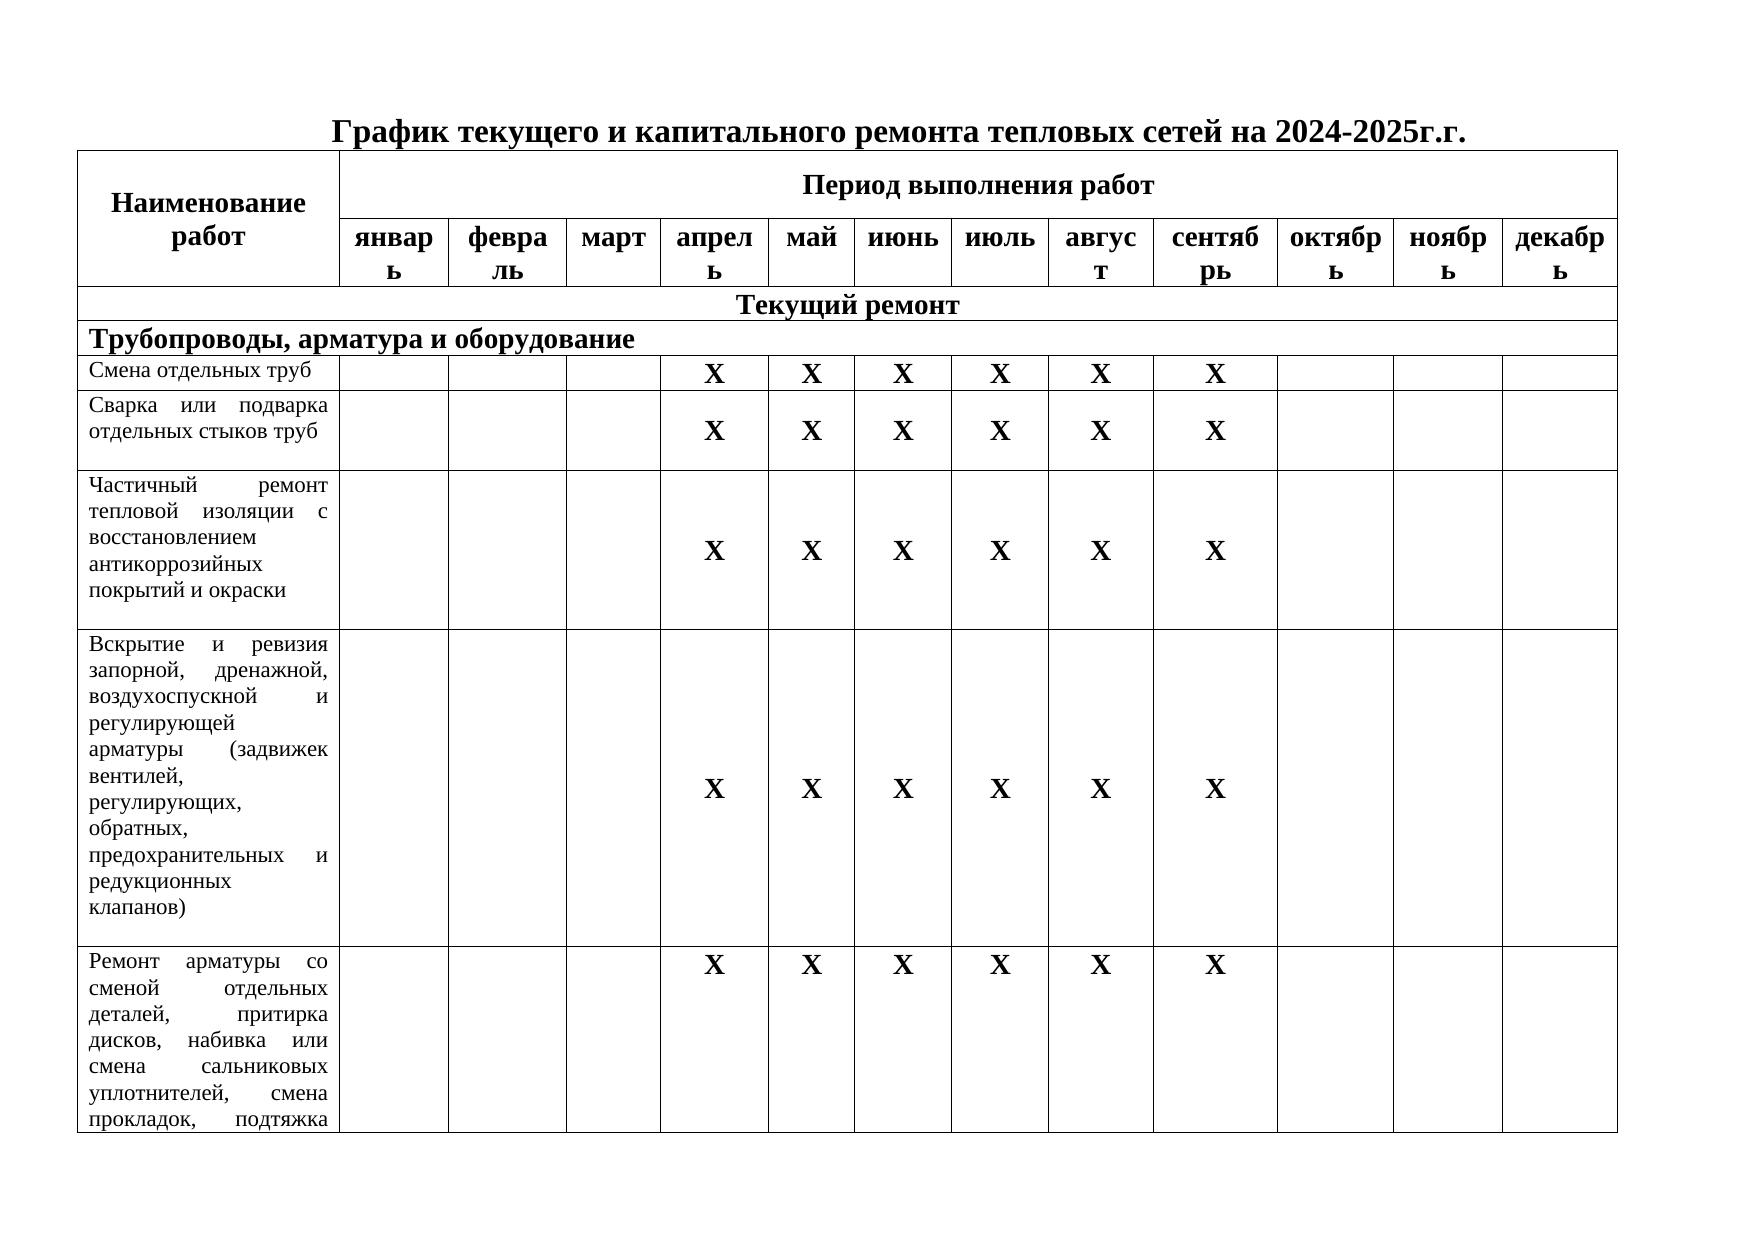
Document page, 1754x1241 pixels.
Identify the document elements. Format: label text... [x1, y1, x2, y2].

table_cell Х [1049, 471, 1153, 629]
table_cell Х [855, 630, 951, 946]
table_cell Х [661, 391, 768, 470]
table_cell [567, 947, 660, 1132]
table_cell Х [855, 391, 951, 470]
table_cell [449, 947, 566, 1132]
table_cell [1278, 391, 1393, 470]
table_cell Текущий ремонт [78, 287, 1617, 320]
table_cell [78, 947, 339, 1132]
table_cell Частичный ремонт тепловой изоляции с восстановлением антикоррозийных покрытий и окраски [78, 471, 339, 629]
table_cell [1394, 471, 1502, 629]
table_cell Х [1049, 630, 1153, 946]
table_cell [1278, 630, 1393, 946]
table_cell [1394, 356, 1502, 389]
table_cell май [769, 219, 854, 286]
table_cell Х [1154, 356, 1277, 389]
table_cell [1503, 630, 1617, 946]
table_cell Х [1049, 947, 1153, 1132]
table_cell Х [661, 630, 768, 946]
table_cell [567, 630, 660, 946]
table_cell Х [952, 630, 1048, 946]
table_cell [1394, 630, 1502, 946]
table_cell Сварка или подварка отдельных стыков труб [78, 391, 339, 470]
table_cell [449, 471, 566, 629]
table_cell Х [952, 391, 1048, 470]
table_cell [449, 630, 566, 946]
table_cell Х [769, 356, 854, 389]
table_cell Вскрытие и ревизия запорной, дренажной, воздухоспускной и регулирующей арматуры (задвижек вентилей, регулирующих, обратных, предохранительных и редукционных клапанов) [78, 630, 339, 946]
table_cell июнь [855, 219, 951, 286]
table_cell [340, 391, 448, 470]
table_cell [340, 356, 448, 389]
table_cell Х [1049, 391, 1153, 470]
table_cell [340, 947, 448, 1132]
table_cell Х [952, 947, 1048, 1132]
text График текущего и капитального ремонта тепловых сетей на 2024-2025г.г. [89, 111, 1709, 150]
table_header Период выполнения работ [340, 151, 1617, 218]
table_cell [1394, 947, 1502, 1132]
table_cell [1503, 356, 1617, 389]
table_header Наименование работ [78, 151, 339, 286]
table_cell [1503, 471, 1617, 629]
table_cell Х [1154, 471, 1277, 629]
table_cell [567, 391, 660, 470]
table_cell [1278, 471, 1393, 629]
table_cell Х [952, 471, 1048, 629]
table_cell [567, 356, 660, 389]
table_cell февраль [449, 219, 566, 286]
table_cell Х [769, 630, 854, 946]
table_cell март [567, 219, 660, 286]
table_cell [1278, 356, 1393, 389]
table_cell Х [661, 947, 768, 1132]
table_cell Х [1154, 391, 1277, 470]
table_cell ноябрь [1394, 219, 1502, 286]
table_cell август [1049, 219, 1153, 286]
table_cell [340, 630, 448, 946]
table_cell Х [661, 356, 768, 389]
table_cell [340, 471, 448, 629]
table_cell [449, 391, 566, 470]
table_cell [1394, 391, 1502, 470]
table_cell [1278, 947, 1393, 1132]
table_cell Х [855, 356, 951, 389]
table_cell Х [1049, 356, 1153, 389]
table_cell Трубопроводы, арматура и оборудование [78, 321, 1617, 355]
table_cell январь [340, 219, 448, 286]
table_cell Х [1154, 630, 1277, 946]
table_cell Х [952, 356, 1048, 389]
table_cell октябрь [1278, 219, 1393, 286]
table_cell Смена отдельных труб [78, 356, 339, 389]
table_cell Х [769, 947, 854, 1132]
table_cell Х [855, 947, 951, 1132]
table_cell [449, 356, 566, 389]
table_cell Х [855, 471, 951, 629]
table_cell сентябрь [1154, 219, 1277, 286]
table_cell Х [661, 471, 768, 629]
table_cell апрель [661, 219, 768, 286]
table_cell [1503, 947, 1617, 1132]
table_cell Х [769, 471, 854, 629]
table_cell декабрь [1503, 219, 1617, 286]
table_cell Х [1154, 947, 1277, 1132]
table_cell июль [952, 219, 1048, 286]
table_cell Х [769, 391, 854, 470]
table_cell [1503, 391, 1617, 470]
table_cell [567, 471, 660, 629]
